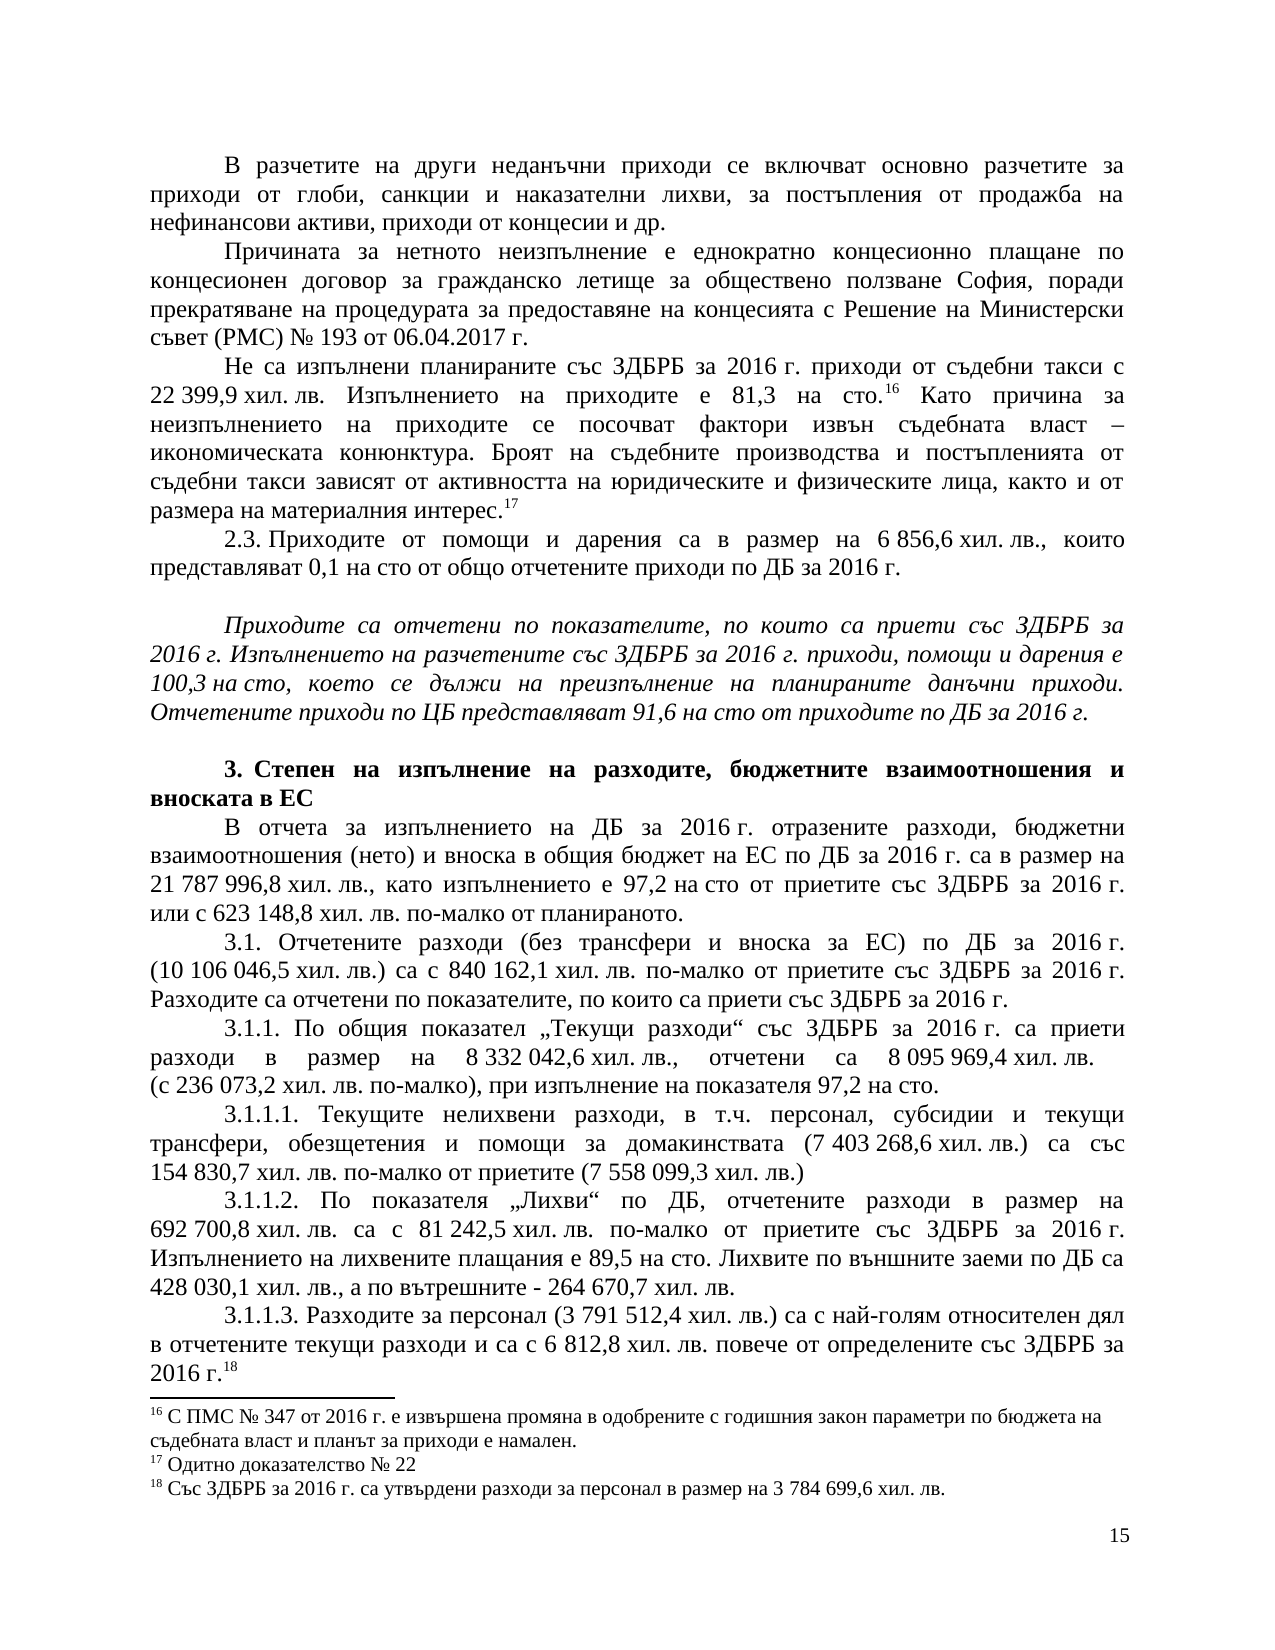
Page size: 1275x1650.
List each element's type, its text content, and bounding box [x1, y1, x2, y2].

text 3.1. Отчетените разходи (без трансфери и вноска за ЕС) по ДБ за 2016 г. (10 106 046,5 хил. лв.) са с 840 162,1 хил. лв. по-малко от приетите със ЗДБРБ за 2016 г. Разходите са отчетени по показателите, по които са приети със ЗДБРБ за 2016 г. [150, 927, 1125, 1013]
text 3.1.1.2. По показателя „Лихви“ по ДБ, отчетените разходи в размер на 692 700,8 хил. лв. са с 81 242,5 хил. лв. по-малко от приетите със ЗДБРБ за 2016 г. Изпълнението на лихвените плащания е 89,5 на сто. Лихвите по външните заеми по ДБ са 428 030,1 хил. лв., а по вътрешните - 264 670,7 хил. лв. [150, 1185, 1125, 1300]
text 3.1.1.1. Текущите нелихвени разходи, в т.ч. персонал, субсидии и текущи трансфери, обезщетения и помощи за домакинствата (7 403 268,6 хил. лв.) са със 154 830,7 хил. лв. по-малко от приетите (7 558 099,3 хил. лв.) [150, 1099, 1125, 1185]
text 2.3. Приходите от помощи и дарения са в размер на 6 856,6 хил. лв., които представляват 0,1 на сто от общо отчетените приходи по ДБ за 2016 г. [150, 524, 1125, 581]
text Не са изпълнени планираните със ЗДБРБ за 2016 г. приходи от съдебни такси с 22 399,9 хил. лв. Изпълнението на приходите е 81,3 на сто. Като причина за неизпълнението на приходите се посочват фактори извън съдебната власт – икономическата конюнктура. Броят на съдебните производства и постъпленията от съдебни такси зависят от активността на юридическите и физическите лица, както и от размера на материалния интерес. [150, 351, 1125, 524]
list В отчета за изпълнението на ДБ за 2016 г. отразените разходи, бюджетни взаимоотношения (нето) и вноска в общия бюджет на ЕС по ДБ за 2016 г. са в размер на 21 787 996,8 хил. лв., като изпълнението е 97,2 на сто от приетите със ЗДБРБ за 2016 г. или с 623 148,8 хил. лв. по-малко от планираното. [150, 812, 1125, 927]
text Причината за нетното неизпълнение е еднократно концесионно плащане по концесионен договор за гражданско летище за обществено ползване София, поради прекратяване на процедурата за предоставяне на концесията с Решение на Министерски съвет (РМС) № 193 от 06.04.2017 г. [150, 236, 1125, 351]
text Приходите са отчетени по показателите, по които са приети със ЗДБРБ за 2016 г. Изпълнението на разчетените със ЗДБРБ за 2016 г. приходи, помощи и дарения е 100,3 на сто, което се дължи на преизпълнение на планираните данъчни приходи. Отчетените приходи по ЦБ представляват 91,6 на сто от приходите по ДБ за 2016 г. [150, 610, 1125, 725]
text В разчетите на други неданъчни приходи се включват основно разчетите за приходи от глоби, санкции и наказателни лихви, за постъпления от продажба на нефинансови активи, приходи от концесии и др. [150, 150, 1125, 236]
list Степен на изпълнение на разходите, бюджетните взаимоотношения и вноската в ЕС [150, 754, 1125, 812]
text 3.1.1. По общия показател „Текущи разходи“ със ЗДБРБ за 2016 г. са приети разходи в размер на 8 332 042,6 хил. лв., отчетени са 8 095 969,4 хил. лв. (с 236 073,2 хил. лв. по-малко), при изпълнение на показателя 97,2 на сто. [150, 1013, 1125, 1099]
text 3.1.1.3. Разходите за персонал (3 791 512,4 хил. лв.) са с най-голям относителен дял в отчетените текущи разходи и са с 6 812,8 хил. лв. повече от определените със ЗДБРБ за 2016 г. [150, 1300, 1125, 1387]
